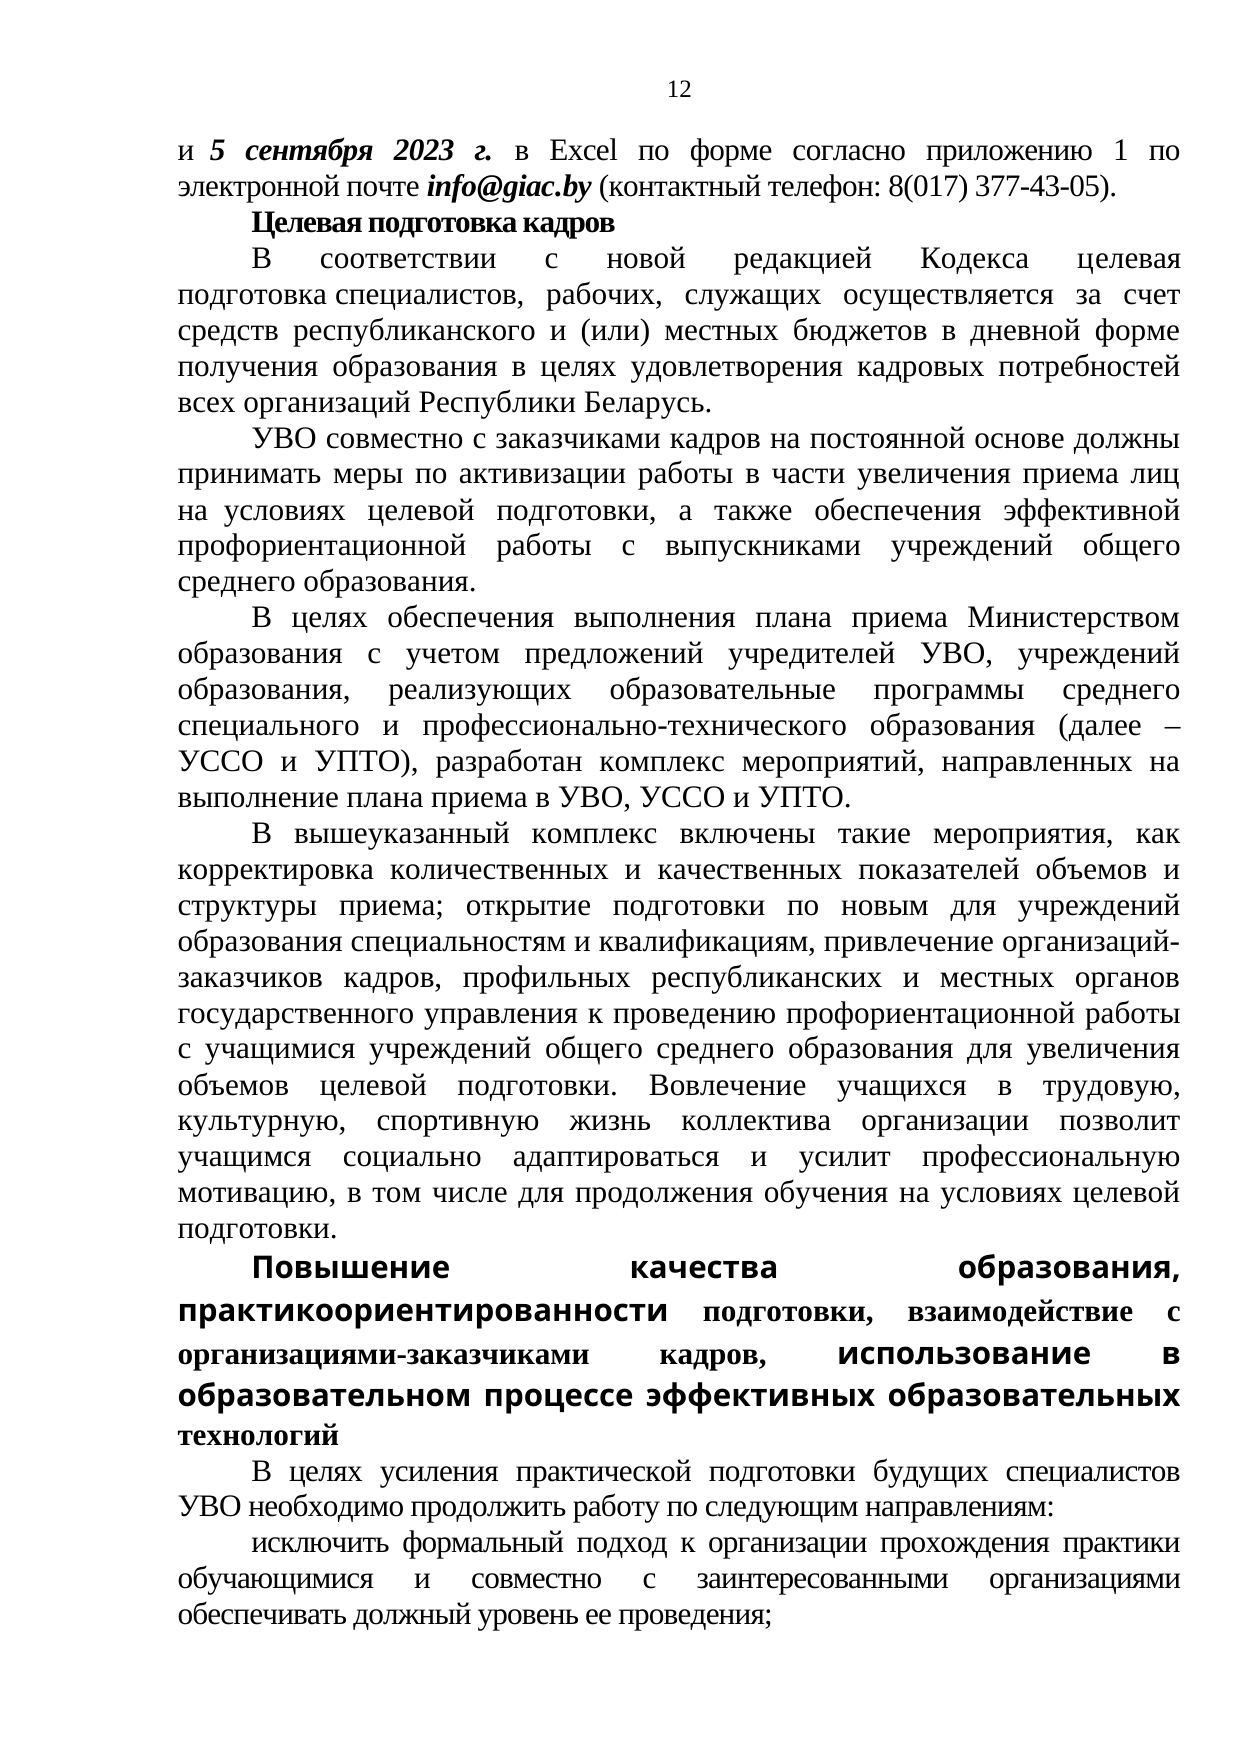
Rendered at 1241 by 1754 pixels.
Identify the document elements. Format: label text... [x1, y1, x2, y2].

text исключить формальный подход к организации прохождения практики обучающимися и совместно с заинтересованными организациями обеспечивать должный уровень ее проведения; [177, 1524, 1181, 1631]
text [177, 131, 1181, 203]
text В вышеуказанный комплекс включены такие мероприятия, как корректировка количественных и качественных показателей объемов и структуры приема; открытие подготовки по новым для учреждений образования специальностям и квалификациям, привлечение организаций-заказчиков кадров, профильных республиканских и местных органов государственного управления к проведению профориентационной работы с учащимися учреждений общего среднего образования для увеличения объемов целевой подготовки. Вовлечение учащихся в трудовую, культурную, спортивную жизнь коллектива организации позволит учащимся социально адаптироваться и усилит профессиональную мотивацию, в том числе для продолжения обучения на условиях целевой подготовки. [177, 814, 1181, 1245]
text Целевая подготовка кадров [177, 203, 1181, 239]
text Повышение качества образования, практикоориентированности подготовки, взаимодействие с организациями-заказчиками кадров, использование в образовательном процессе эффективных образовательных технологий [177, 1245, 1181, 1452]
text В целях усиления практической подготовки будущих специалистов УВО необходимо продолжить работу по следующим направлениям: [177, 1452, 1181, 1524]
text УВО совместно с заказчиками кадров на постоянной основе должны принимать меры по активизации работы в части увеличения приема лиц на условиях целевой подготовки, а также обеспечения эффективной профориентационной работы с выпускниками учреждений общего среднего образования. [177, 419, 1181, 598]
text В целях обеспечения выполнения плана приема Министерством образования с учетом предложений учредителей УВО, учреждений образования, реализующих образовательные программы среднего специального и профессионально-технического образования (далее – УССО и УПТО), разработан комплекс мероприятий, направленных на выполнение плана приема в УВО, УССО и УПТО. [177, 598, 1181, 814]
text В соответствии с новой редакцией Кодекса целевая подготовка специалистов, рабочих, служащих осуществляется за счет средств республиканского и (или) местных бюджетов в дневной форме получения образования в целях удовлетворения кадровых потребностей всех организаций Республики Беларусь. [177, 239, 1181, 419]
